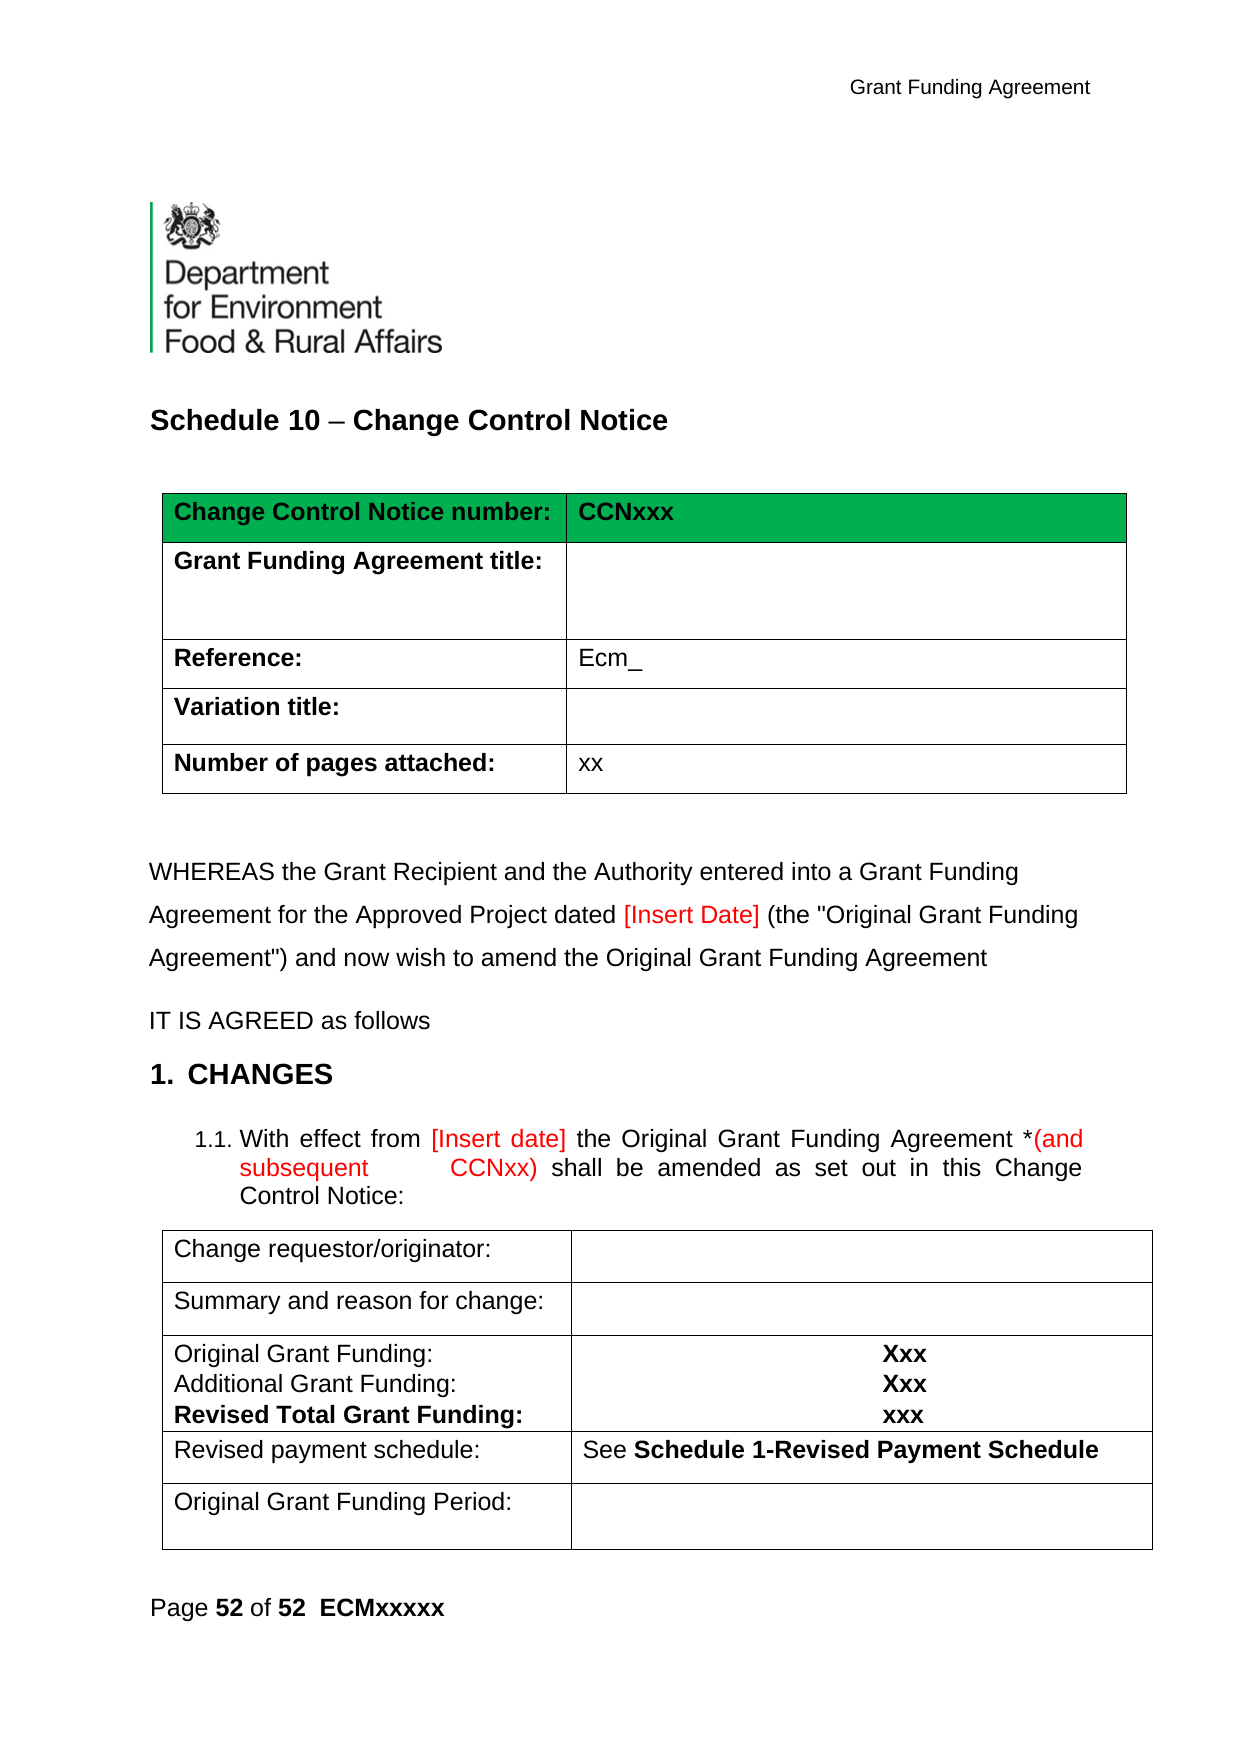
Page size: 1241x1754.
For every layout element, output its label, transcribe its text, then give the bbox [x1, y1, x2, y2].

table_cell Grant Funding Agreement title: [163, 543, 566, 639]
table_cell Revised payment schedule: [163, 1432, 571, 1483]
table_cell [567, 543, 1126, 639]
table_cell Reference: [163, 640, 566, 688]
list With effect from [Insert date] the Original Grant Funding Agreement *(and subsequent CCNxx) shall be amended as set out in this Change Control Notice: [194, 1124, 1083, 1210]
table_cell [567, 689, 1126, 744]
table_header Change requestor/originator: [163, 1231, 571, 1282]
picture [150, 202, 442, 353]
table_cell Number of pages attached: [163, 745, 566, 793]
table_cell [572, 1283, 1152, 1334]
table_cell Ecm_ [567, 640, 1126, 688]
table_cell [572, 1484, 1152, 1549]
table_cell Xxx Xxx xxx [572, 1336, 1152, 1431]
table_cell See Schedule 1-Revised Payment Schedule [572, 1432, 1152, 1483]
text Schedule 10 – Change Control Notice [150, 200, 1090, 436]
text IT IS AGREED as follows [148, 1006, 1085, 1035]
table_header CCNxxx [567, 494, 1126, 542]
table_header Change Control Notice number: [163, 494, 566, 542]
table_cell Summary and reason for change: [163, 1283, 571, 1334]
table_cell xx [567, 745, 1126, 793]
text WHEREAS the Grant Recipient and the Authority entered into a Grant Funding Agreement for the Approved Project dated [Insert Date] (the "Original Grant Funding Agreement") and now wish to amend the Original Grant Funding Agreement [148, 857, 1090, 971]
table_cell Original Grant Funding: Additional Grant Funding: Revised Total Grant Funding: [163, 1336, 571, 1431]
table_header [572, 1231, 1152, 1282]
table_cell Original Grant Funding Period: [163, 1484, 571, 1549]
list CHANGES [150, 1057, 1083, 1090]
table_cell Variation title: [163, 689, 566, 744]
